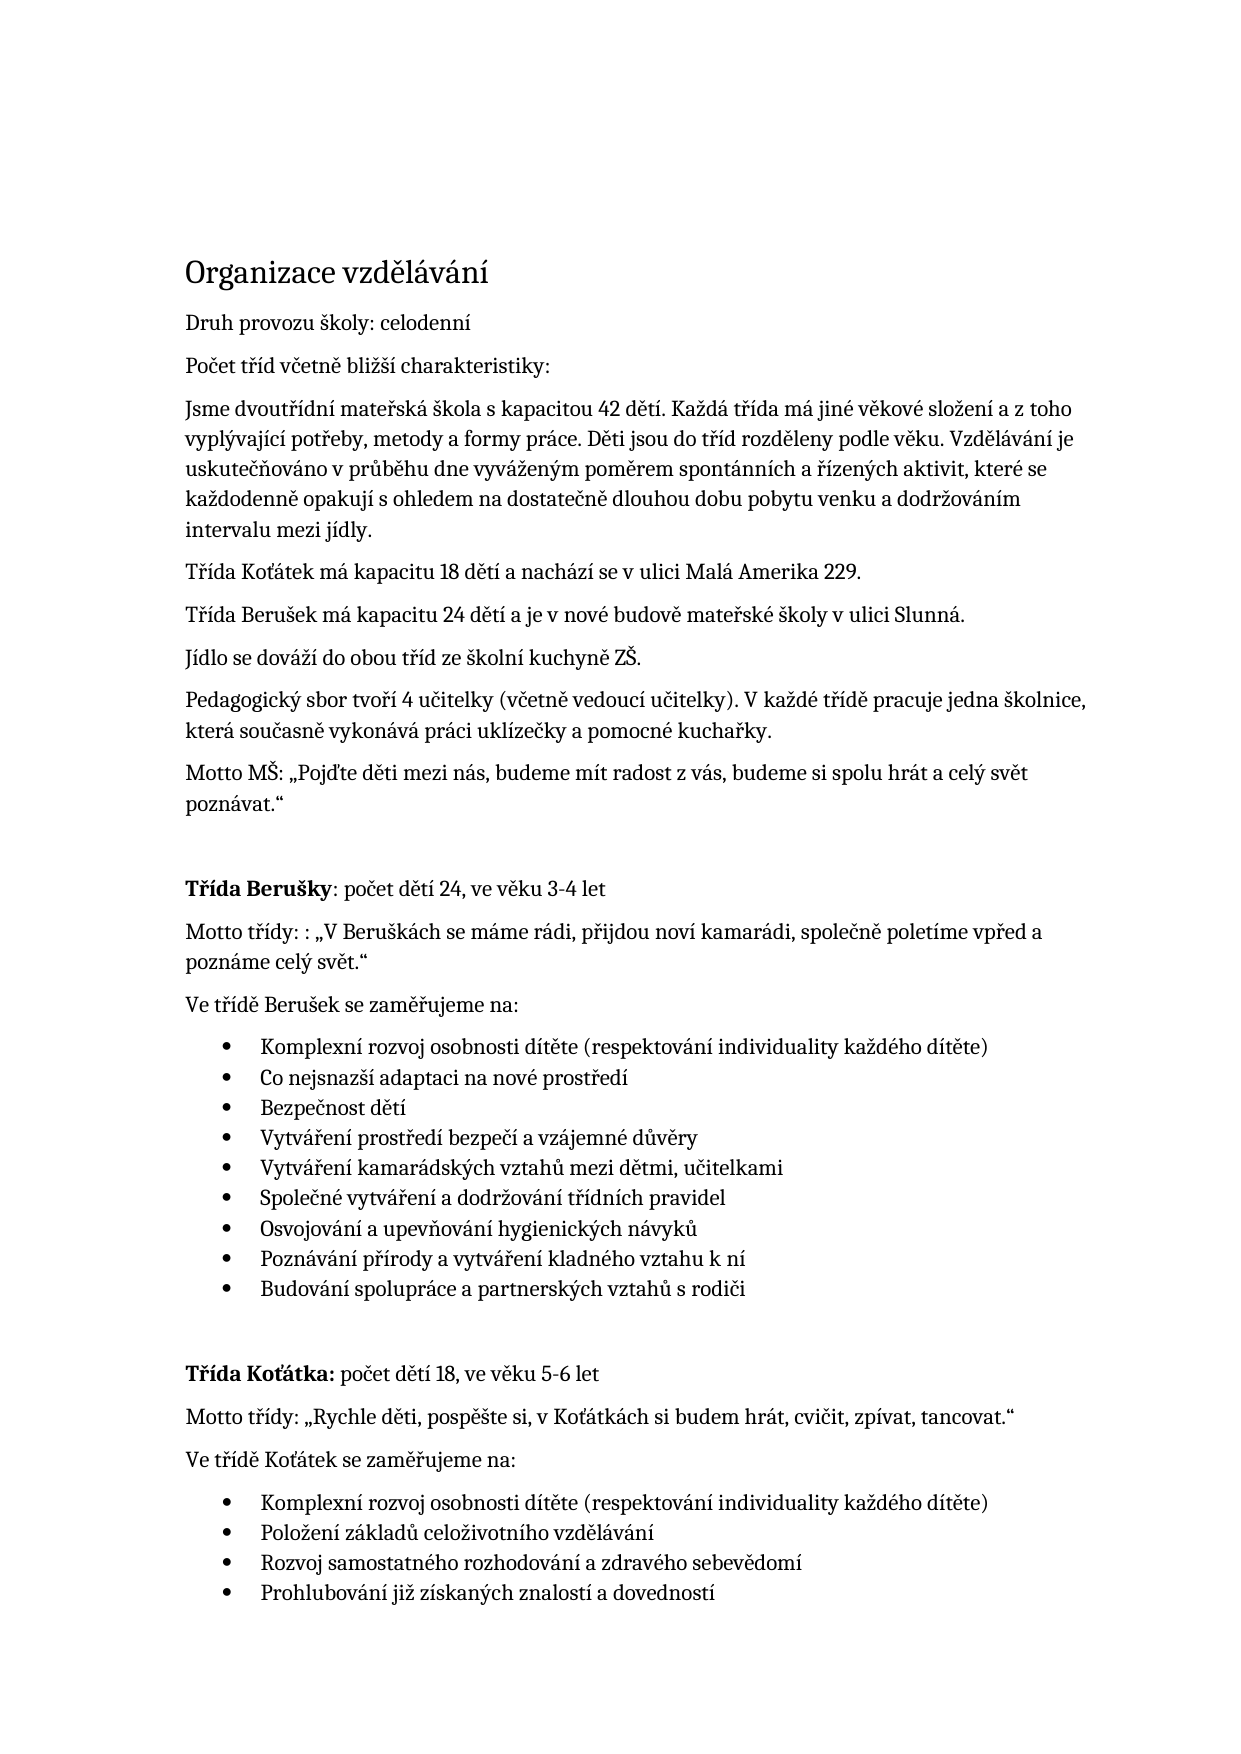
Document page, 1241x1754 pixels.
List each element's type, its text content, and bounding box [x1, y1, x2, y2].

list Vytváření kamarádských vztahů mezi dětmi, učitelkami [223, 1155, 1093, 1181]
text Počet tříd včetně bližší charakteristiky: [185, 353, 1093, 379]
list Bezpečnost dětí [223, 1094, 1093, 1121]
list Položení základů celoživotního vzdělávání [223, 1519, 1093, 1546]
list Společné vytváření a dodržování třídních pravidel [223, 1185, 1093, 1212]
list Poznávání přírody a vytváření kladného vztahu k ní [223, 1246, 1093, 1272]
text Třída Berušek má kapacitu 24 dětí a je v nové budově mateřské školy v ulici Slunná. [185, 602, 1093, 628]
text Motto třídy: „Rychle děti, pospěšte si, v Koťátkách si budem hrát, cvičit, zpívat, tancovat.“ [148, 1404, 1093, 1430]
text Pedagogický sbor tvoří 4 učitelky (včetně vedoucí učitelky). V každé třídě pracuje jedna školnice, která současně vykonává práci uklízečky a pomocné kuchařky. [185, 687, 1093, 744]
list Co nejsnazší adaptaci na nové prostředí [223, 1064, 1093, 1091]
list Budování spolupráce a partnerských vztahů s rodiči [223, 1276, 1093, 1302]
text Jídlo se dováží do obou tříd ze školní kuchyně ZŠ. [185, 644, 1093, 671]
text Třída Koťátek má kapacitu 18 dětí a nachází se v ulici Malá Amerika 229. [185, 559, 1093, 586]
list Vytváření prostředí bezpečí a vzájemné důvěry [223, 1125, 1093, 1151]
text Organizace vzdělávání [148, 254, 1093, 292]
text Třída Berušky: počet dětí 24, ve věku 3-4 let [185, 876, 1093, 902]
list Komplexní rozvoj osobnosti dítěte (respektování individuality každého dítěte) [223, 1489, 1093, 1516]
text Ve třídě Berušek se zaměřujeme na: [185, 991, 1093, 1018]
text Třída Koťátka: počet dětí 18, ve věku 5-6 let [185, 1361, 1093, 1388]
list Rozvoj samostatného rozhodování a zdravého sebevědomí [223, 1550, 1093, 1576]
text Motto MŠ: „Pojďte děti mezi nás, budeme mít radost z vás, budeme si spolu hrát a celý svět poznávat.“ [185, 760, 1093, 817]
list Prohlubování již získaných znalostí a dovedností [223, 1580, 1093, 1606]
text Druh provozu školy: celodenní [185, 310, 1093, 337]
list Komplexní rozvoj osobnosti dítěte (respektování individuality každého dítěte) [223, 1034, 1093, 1061]
text Jsme dvoutřídní mateřská škola s kapacitou 42 dětí. Každá třída má jiné věkové složení a z toho vyplývající potřeby, metody a formy práce. Děti jsou do tříd rozděleny podle věku. Vzdělávání je uskutečňováno v průběhu dne vyváženým poměrem spontánních a řízených aktivit, které se každodenně opakují s ohledem na dostatečně dlouhou dobu pobytu venku a dodržováním intervalu mezi jídly. [185, 396, 1093, 543]
text Motto třídy: : „V Beruškách se máme rádi, přijdou noví kamarádi, společně poletíme vpřed a poznáme celý svět.“ [185, 918, 1093, 975]
text Ve třídě Koťátek se zaměřujeme na: [148, 1447, 1093, 1473]
list Osvojování a upevňování hygienických návyků [223, 1215, 1093, 1242]
